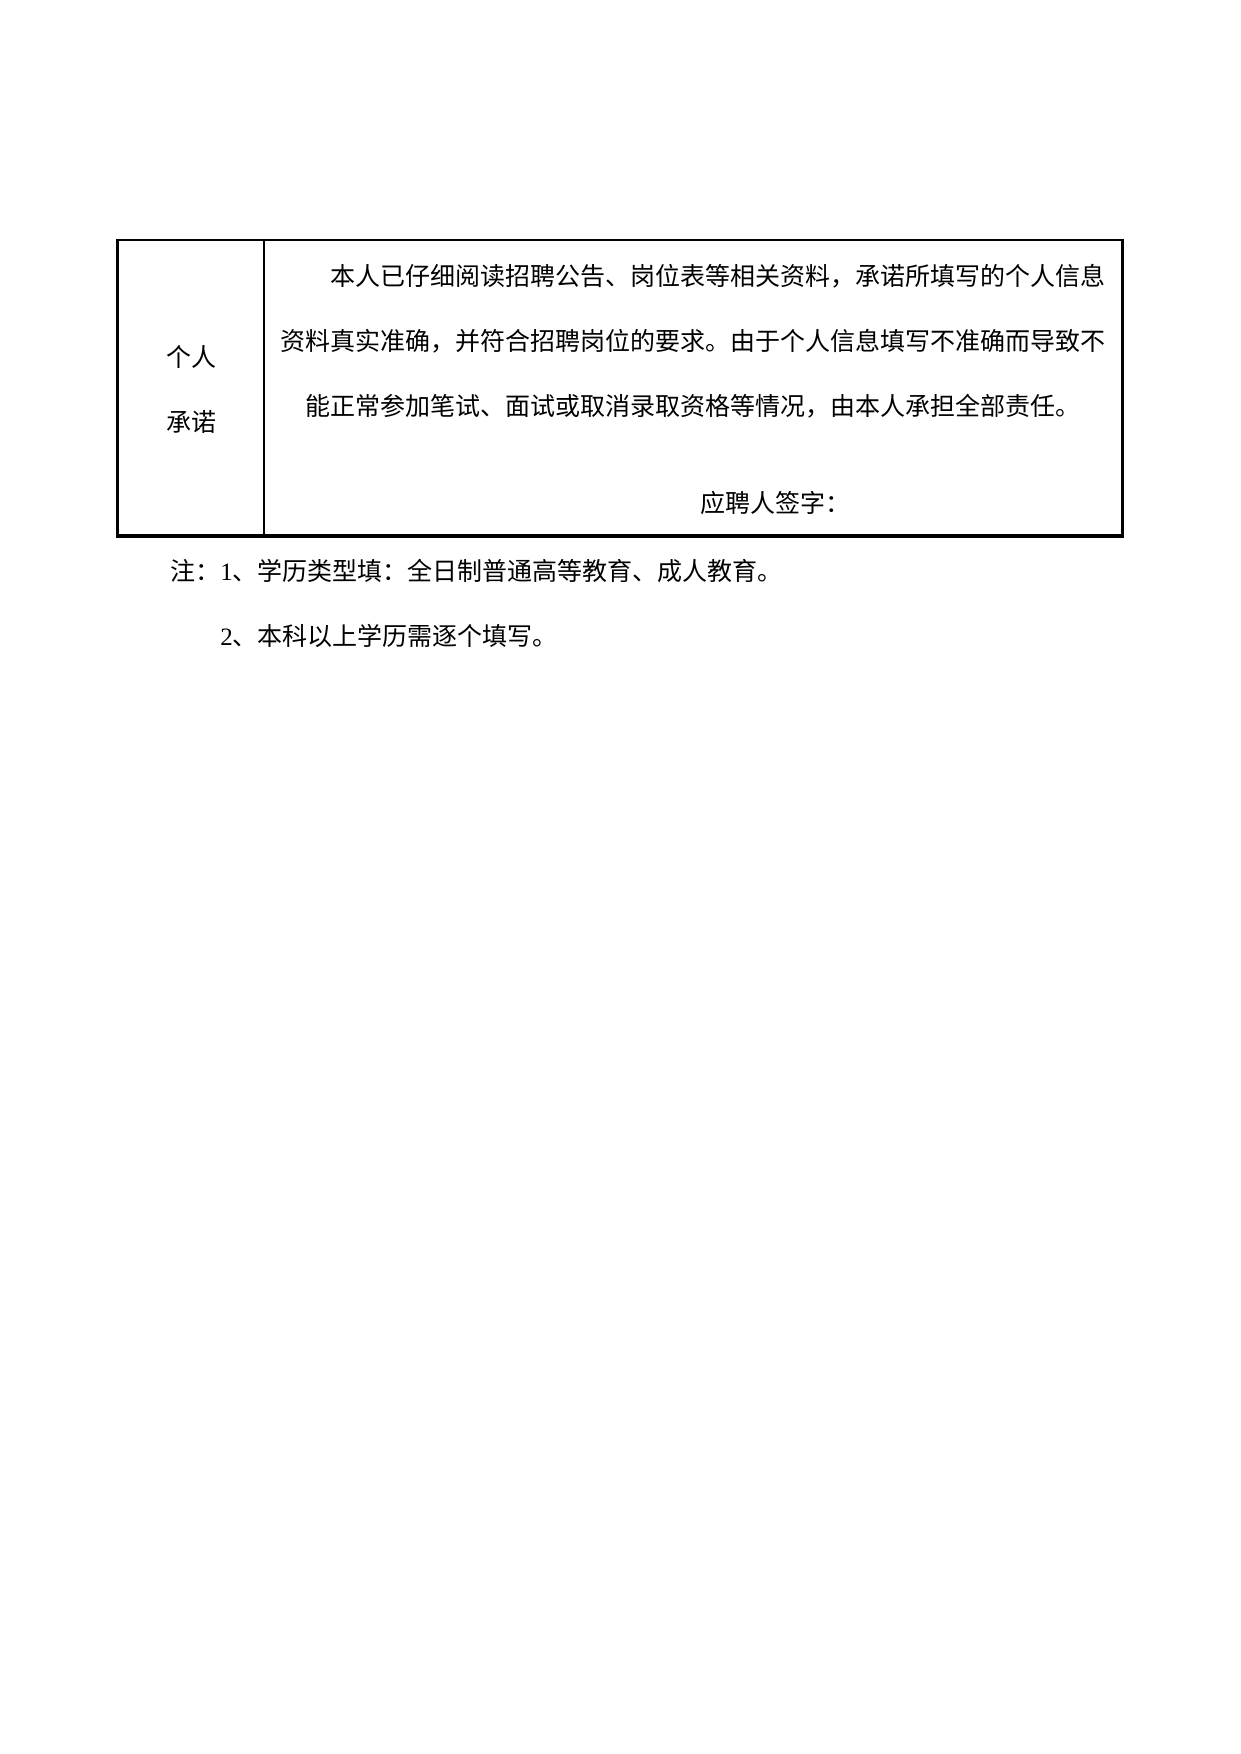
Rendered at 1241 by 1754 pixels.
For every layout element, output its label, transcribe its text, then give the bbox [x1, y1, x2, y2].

text 注：1、学历类型填：全日制普通高等教育、成人教育。 [170, 538, 1012, 602]
table_cell 个人 承诺 [119, 241, 263, 534]
table_cell 本人已仔细阅读招聘公告、岗位表等相关资料，承诺所填写的个人信息资料真实准确，并符合招聘岗位的要求。由于个人信息填写不准确而导致不能正常参加笔试、面试或取消录取资格等情况，由本人承担全部责任。 应聘人签字： [265, 241, 1121, 534]
text 2、本科以上学历需逐个填写。 [170, 602, 1070, 667]
